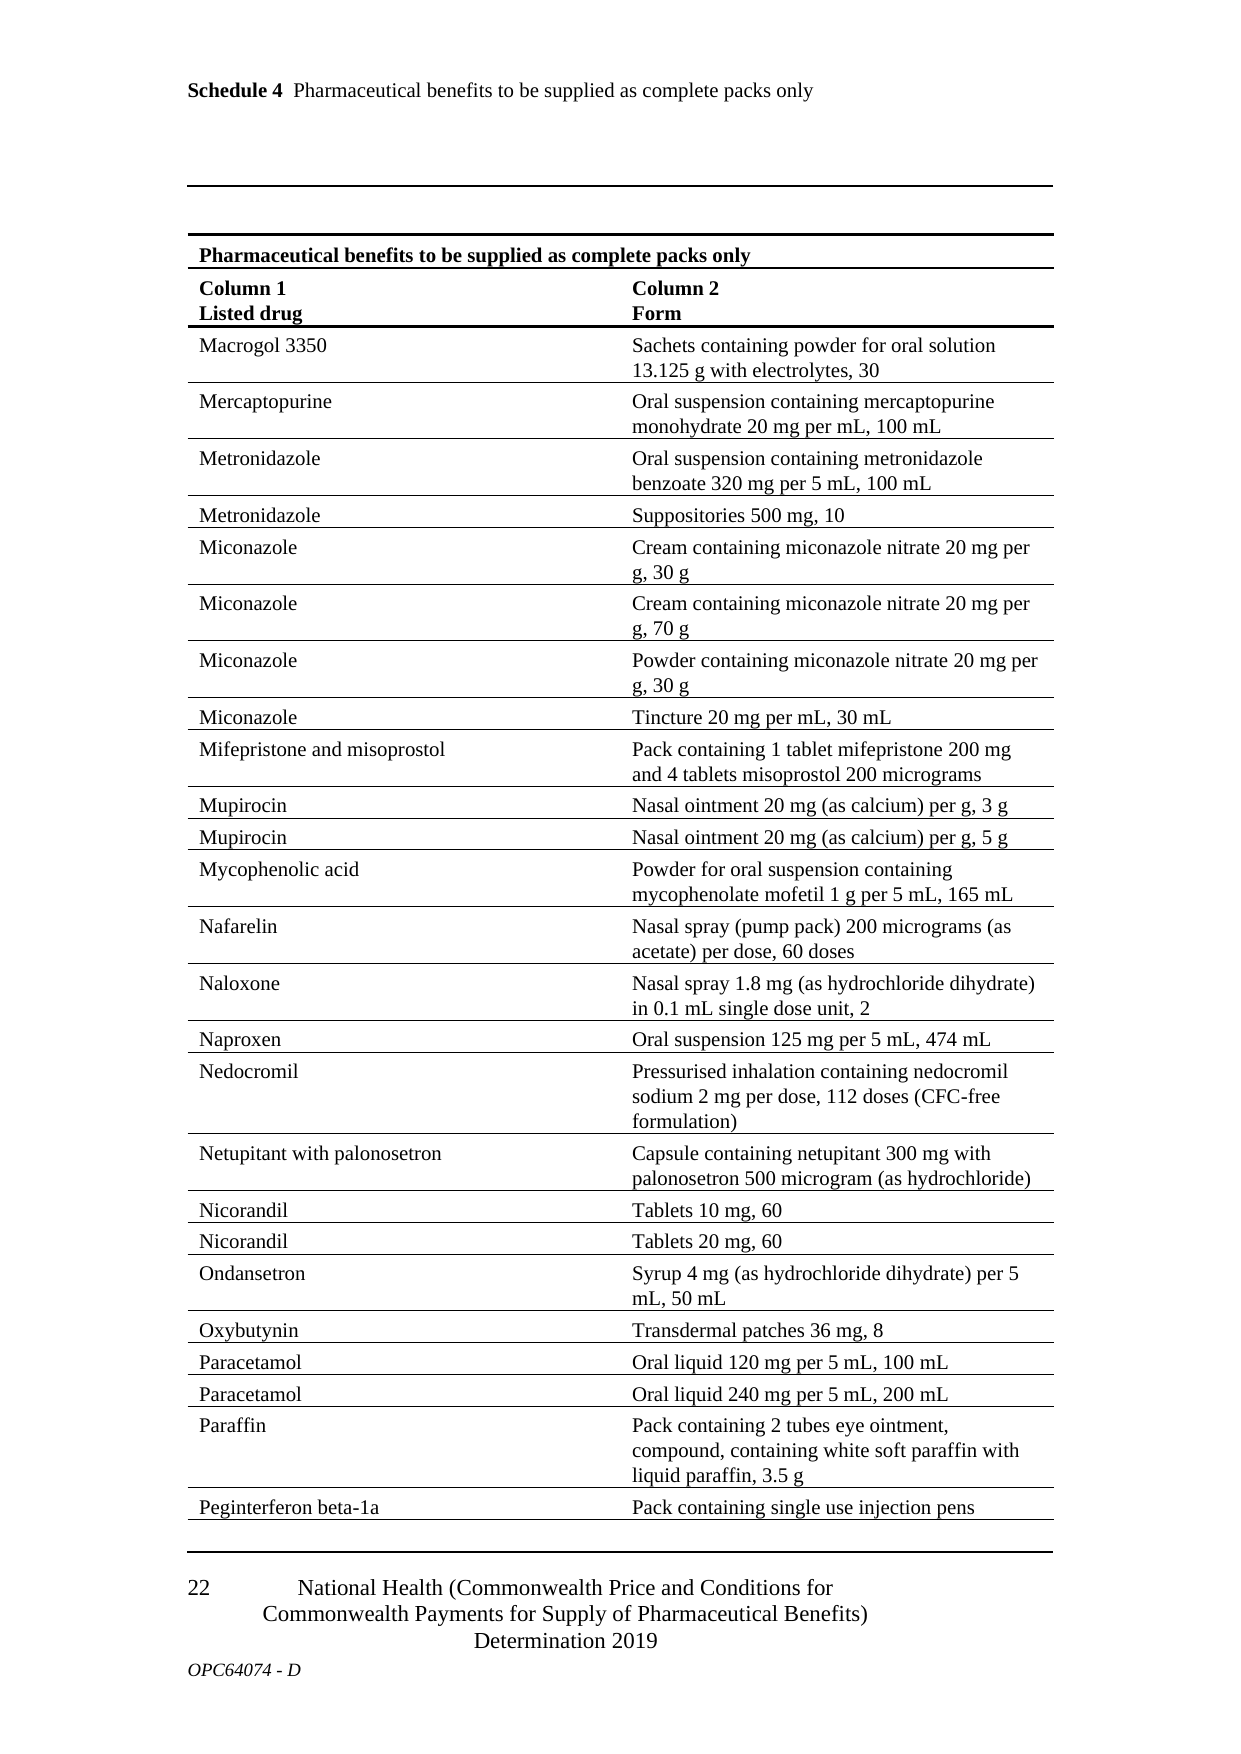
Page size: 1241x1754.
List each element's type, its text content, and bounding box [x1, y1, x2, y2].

table_cell Mycophenolic acid [188, 850, 621, 906]
table_cell Nicorandil [188, 1223, 621, 1253]
table_cell Oral suspension containing mercaptopurine monohydrate 20 mg per mL, 100 mL [621, 383, 1053, 438]
table_cell Nicorandil [188, 1191, 621, 1222]
table_header Pharmaceutical benefits to be supplied as complete packs only [188, 236, 1053, 267]
table_cell Tablets 10 mg, 60 [621, 1191, 1053, 1222]
table_cell Mupirocin [188, 819, 621, 849]
table_cell Tincture 20 mg per mL, 30 mL [621, 698, 1053, 729]
table_cell Netupitant with palonosetron [188, 1134, 621, 1190]
table_cell Mifepristone and misoprostol [188, 730, 621, 786]
table_cell Column 1 Listed drug [188, 269, 621, 325]
table_cell Tablets 20 mg, 60 [621, 1223, 1053, 1253]
table_cell Column 2 Form [621, 269, 1053, 325]
table_cell Oral liquid 120 mg per 5 mL, 100 mL [621, 1343, 1053, 1374]
table_cell Syrup 4 mg (as hydrochloride dihydrate) per 5 mL, 50 mL [621, 1255, 1053, 1310]
table_cell Metronidazole [188, 496, 621, 527]
table_cell Pack containing 1 tablet mifepristone 200 mg and 4 tablets misoprostol 200 micrograms [621, 730, 1053, 786]
table_cell Paraffin [188, 1407, 621, 1487]
table_cell Naloxone [188, 964, 621, 1019]
table_cell Peginterferon beta-1a [188, 1488, 621, 1519]
table_cell Powder for oral suspension containing mycophenolate mofetil 1 g per 5 mL, 165 mL [621, 850, 1053, 906]
table_cell Ondansetron [188, 1255, 621, 1310]
table_cell Macrogol 3350 [188, 328, 621, 382]
table_cell Mercaptopurine [188, 383, 621, 438]
table_cell Cream containing miconazole nitrate 20 mg per g, 70 g [621, 585, 1053, 640]
table_cell Nedocromil [188, 1053, 621, 1133]
table_cell Nasal spray 1.8 mg (as hydrochloride dihydrate) in 0.1 mL single dose unit, 2 [621, 964, 1053, 1019]
table_cell Sachets containing powder for oral solution 13.125 g with electrolytes, 30 [621, 328, 1053, 382]
table_cell Transdermal patches 36 mg, 8 [621, 1311, 1053, 1342]
table_cell Oxybutynin [188, 1311, 621, 1342]
table_cell Miconazole [188, 585, 621, 640]
table_cell Cream containing miconazole nitrate 20 mg per g, 30 g [621, 528, 1053, 584]
table_cell Metronidazole [188, 439, 621, 495]
table_cell Paracetamol [188, 1343, 621, 1374]
table_cell Nasal ointment 20 mg (as calcium) per g, 5 g [621, 819, 1053, 849]
table_cell Naproxen [188, 1021, 621, 1051]
table_cell Oral suspension 125 mg per 5 mL, 474 mL [621, 1021, 1053, 1051]
table_cell Nasal ointment 20 mg (as calcium) per g, 3 g [621, 787, 1053, 817]
table_cell Nasal spray (pump pack) 200 micrograms (as acetate) per dose, 60 doses [621, 907, 1053, 963]
table_cell Oral liquid 240 mg per 5 mL, 200 mL [621, 1375, 1053, 1406]
table_cell Miconazole [188, 641, 621, 697]
table_cell Nafarelin [188, 907, 621, 963]
table_cell Pressurised inhalation containing nedocromil sodium 2 mg per dose, 112 doses (CFC-free formulation) [621, 1053, 1053, 1133]
table_cell Oral suspension containing metronidazole benzoate 320 mg per 5 mL, 100 mL [621, 439, 1053, 495]
table_cell Capsule containing netupitant 300 mg with palonosetron 500 microgram (as hydrochloride) [621, 1134, 1053, 1190]
table_cell Paracetamol [188, 1375, 621, 1406]
table_cell Miconazole [188, 698, 621, 729]
table_cell Suppositories 500 mg, 10 [621, 496, 1053, 527]
table_cell Pack containing 2 tubes eye ointment, compound, containing white soft paraffin with liquid paraffin, 3.5 g [621, 1407, 1053, 1487]
table_cell Powder containing miconazole nitrate 20 mg per g, 30 g [621, 641, 1053, 697]
table_cell Mupirocin [188, 787, 621, 817]
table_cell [621, 1488, 1053, 1519]
table_cell Miconazole [188, 528, 621, 584]
